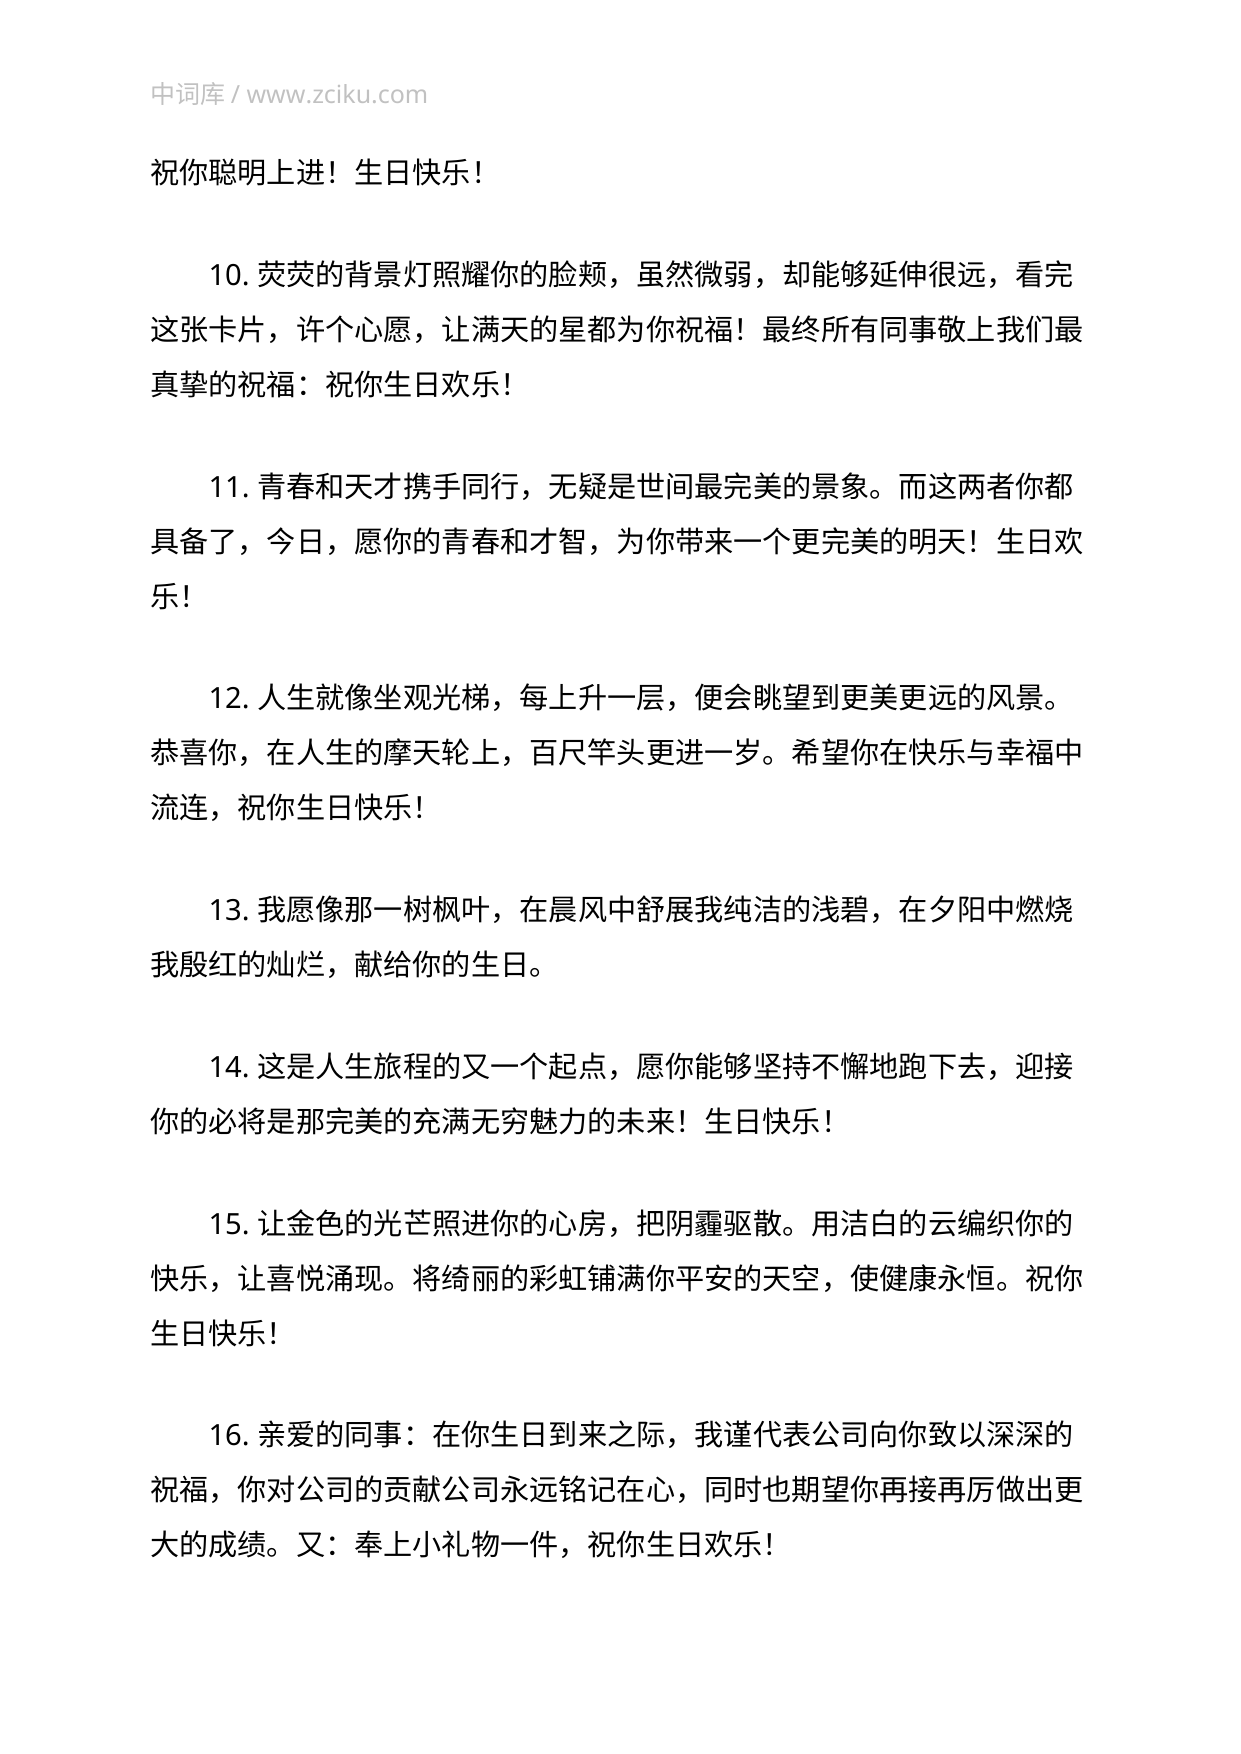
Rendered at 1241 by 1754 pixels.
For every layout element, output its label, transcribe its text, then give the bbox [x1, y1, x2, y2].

text 14. 这是人生旅程的又一个起点，愿你能够坚持不懈地跑下去，迎接你的必将是那完美的充满无穷魅力的未来！生日快乐！ [150, 1043, 1090, 1141]
text 11. 青春和天才携手同行，无疑是世间最完美的景象。而这两者你都具备了，今日，愿你的青春和才智，为你带来一个更完美的明天！生日欢乐！ [150, 463, 1090, 616]
text 15. 让金色的光芒照进你的心房，把阴霾驱散。用洁白的云编织你的快乐，让喜悦涌现。将绮丽的彩虹铺满你平安的天空，使健康永恒。祝你生日快乐！ [150, 1200, 1090, 1352]
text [150, 150, 1090, 192]
text 16. 亲爱的同事：在你生日到来之际，我谨代表公司向你致以深深的祝福，你对公司的贡献公司永远铭记在心，同时也期望你再接再厉做出更大的成绩。又：奉上小礼物一件，祝你生日欢乐！ [150, 1412, 1090, 1564]
text 10. 荧荧的背景灯照耀你的脸颊，虽然微弱，却能够延伸很远，看完这张卡片，许个心愿，让满天的星都为你祝福！最终所有同事敬上我们最真挚的祝福：祝你生日欢乐！ [150, 252, 1090, 404]
text 13. 我愿像那一树枫叶，在晨风中舒展我纯洁的浅碧，在夕阳中燃烧我殷红的灿烂，献给你的生日。 [150, 887, 1090, 984]
text 12. 人生就像坐观光梯，每上升一层，便会眺望到更美更远的风景。恭喜你，在人生的摩天轮上，百尺竿头更进一岁。希望你在快乐与幸福中流连，祝你生日快乐！ [150, 675, 1090, 827]
